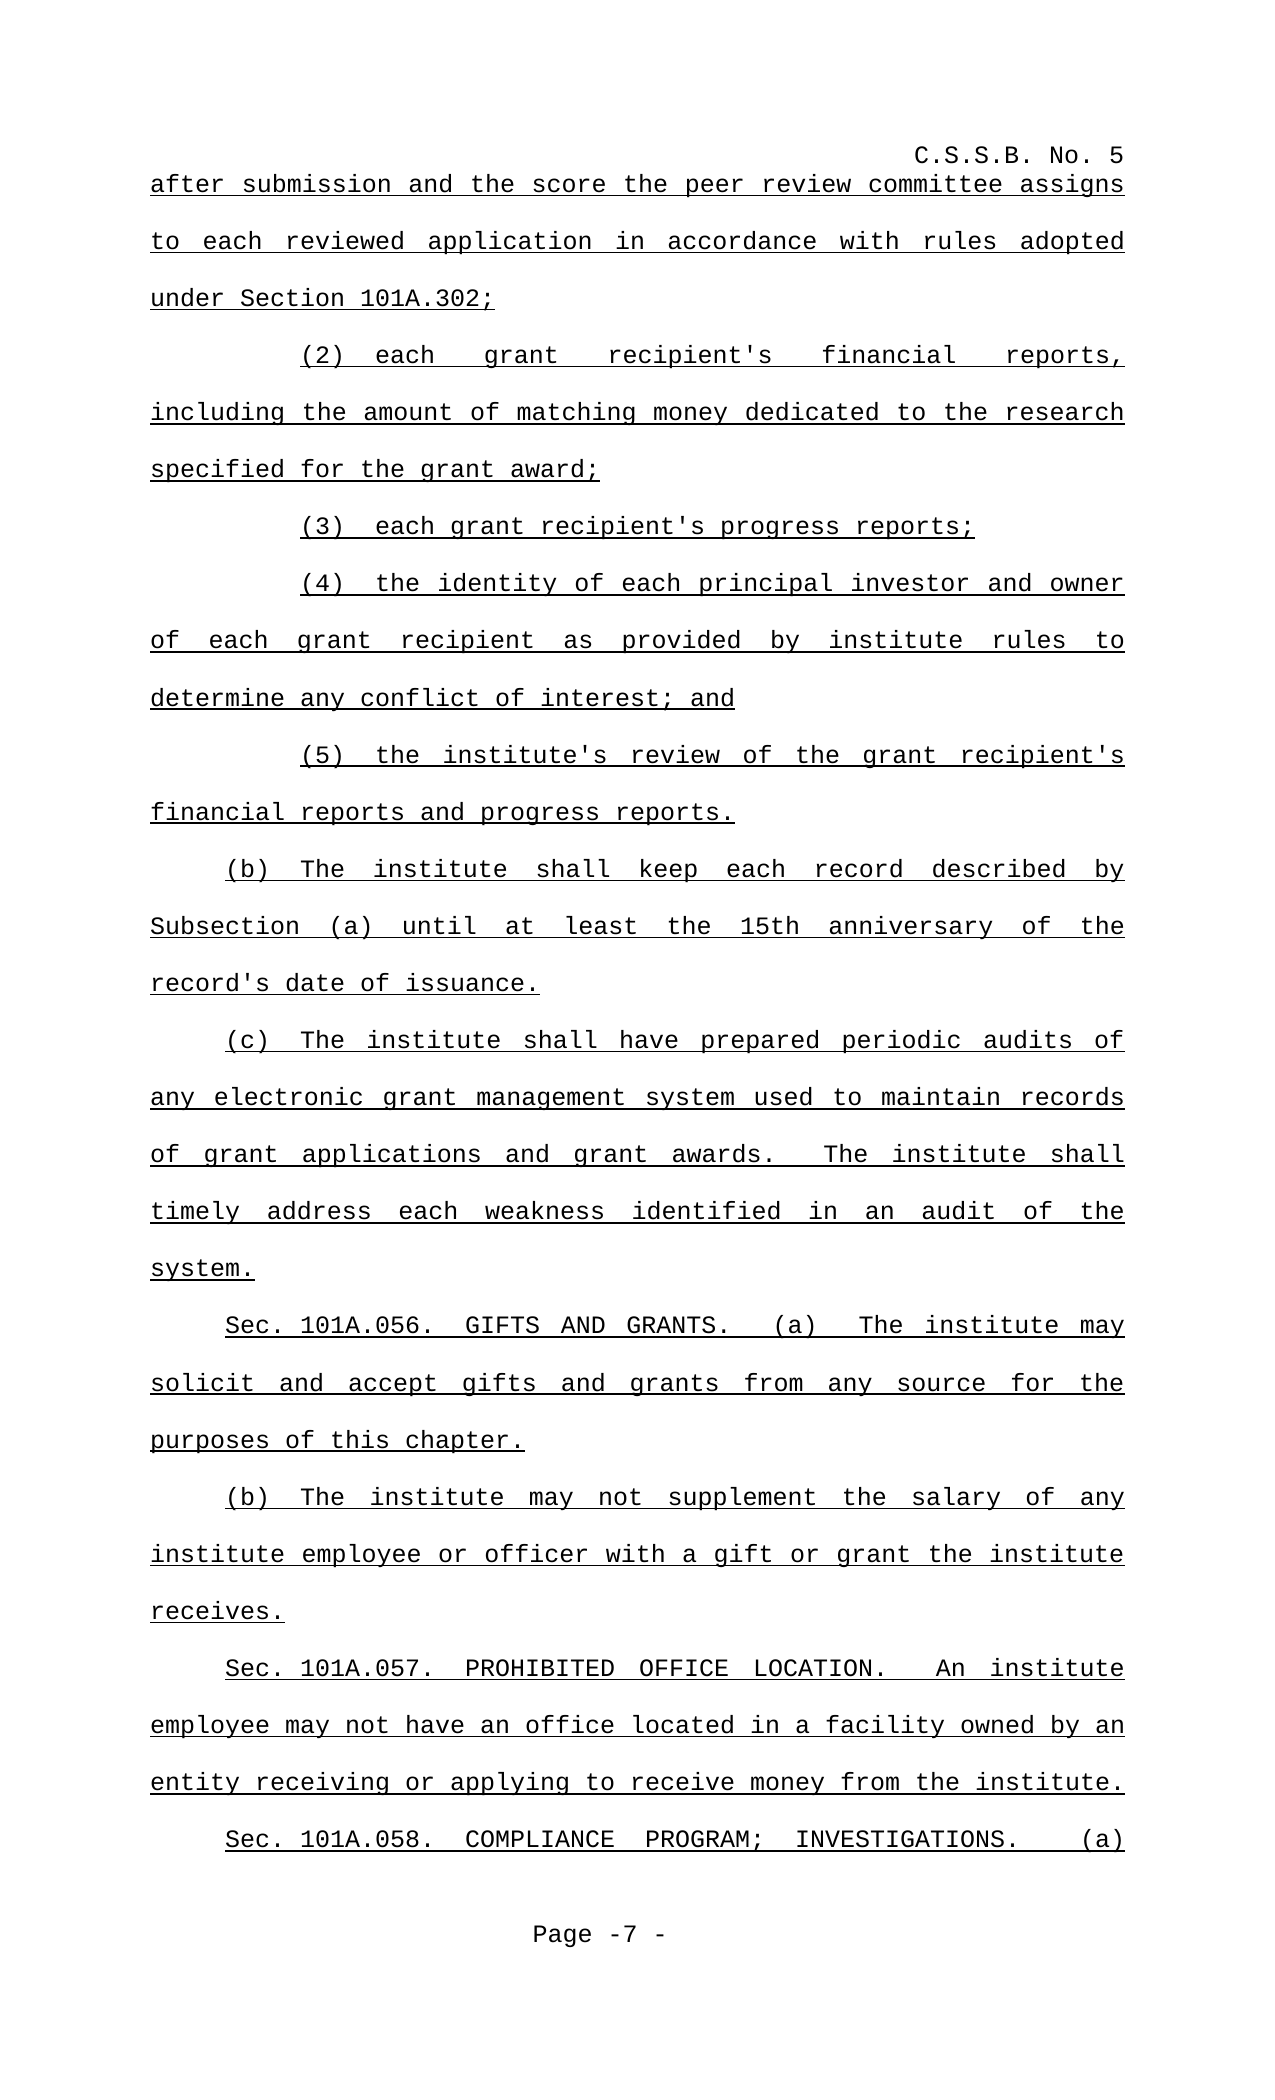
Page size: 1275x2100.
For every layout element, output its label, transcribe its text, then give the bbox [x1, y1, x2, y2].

text (b) The institute may not supplement the salary of any institute employee or officer with a gift or grant the institute receives. [150, 1566, 1125, 1627]
text (b) The institute shall keep each record described by Subsection (a) until at least the 15th anniversary of the record's date of issuance. [150, 938, 1125, 999]
text Sec. 101A.057. PROHIBITED OFFICE LOCATION. An institute employee may not have an office located in a facility owned by an entity receiving or applying to receive money from the institute. [150, 1655, 1125, 1736]
text (c) The institute shall have prepared periodic audits of any electronic grant management system used to maintain records of grant applications and grant awards. The institute shall timely address each weakness identified in an audit of the system. [150, 1110, 1125, 1165]
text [150, 171, 1125, 195]
text (3) each grant recipient's progress reports; [150, 514, 1125, 542]
text (c) The institute shall have prepared periodic audits of any electronic grant management system used to maintain records of grant applications and grant awards. The institute shall timely address each weakness identified in an audit of the system. [150, 1167, 1125, 1222]
text Sec. 101A.056. GIFTS AND GRANTS. (a) The institute may solicit and accept gifts and grants from any source for the purposes of this chapter. [150, 1313, 1125, 1393]
text (2) each grant recipient's financial reports, including the amount of matching money dedicated to the research specified for the grant award; [150, 342, 1125, 423]
text (c) The institute shall have prepared periodic audits of any electronic grant management system used to maintain records of grant applications and grant awards. The institute shall timely address each weakness identified in an audit of the system. [150, 1224, 1125, 1284]
text Sec. 101A.057. PROHIBITED OFFICE LOCATION. An institute employee may not have an office located in a facility owned by an entity receiving or applying to receive money from the institute. [150, 1737, 1125, 1793]
text (c) The institute shall have prepared periodic audits of any electronic grant management system used to maintain records of grant applications and grant awards. The institute shall timely address each weakness identified in an audit of the system. [150, 1027, 1125, 1108]
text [150, 1827, 1125, 1855]
text (5) the institute's review of the grant recipient's financial reports and progress reports. [150, 742, 1125, 828]
text (b) The institute shall keep each record described by Subsection (a) until at least the 15th anniversary of the record's date of issuance. [150, 856, 1125, 937]
text (2) each grant recipient's financial reports, including the amount of matching money dedicated to the research specified for the grant award; [150, 425, 1125, 485]
text (b) The institute may not supplement the salary of any institute employee or officer with a gift or grant the institute receives. [150, 1484, 1125, 1565]
text (4) the identity of each principal investor and owner of each grant recipient as provided by institute rules to determine any conflict of interest; and [150, 653, 1125, 713]
text (4) the identity of each principal investor and owner of each grant recipient as provided by institute rules to determine any conflict of interest; and [150, 571, 1125, 651]
text Sec. 101A.056. GIFTS AND GRANTS. (a) The institute may solicit and accept gifts and grants from any source for the purposes of this chapter. [150, 1395, 1125, 1456]
